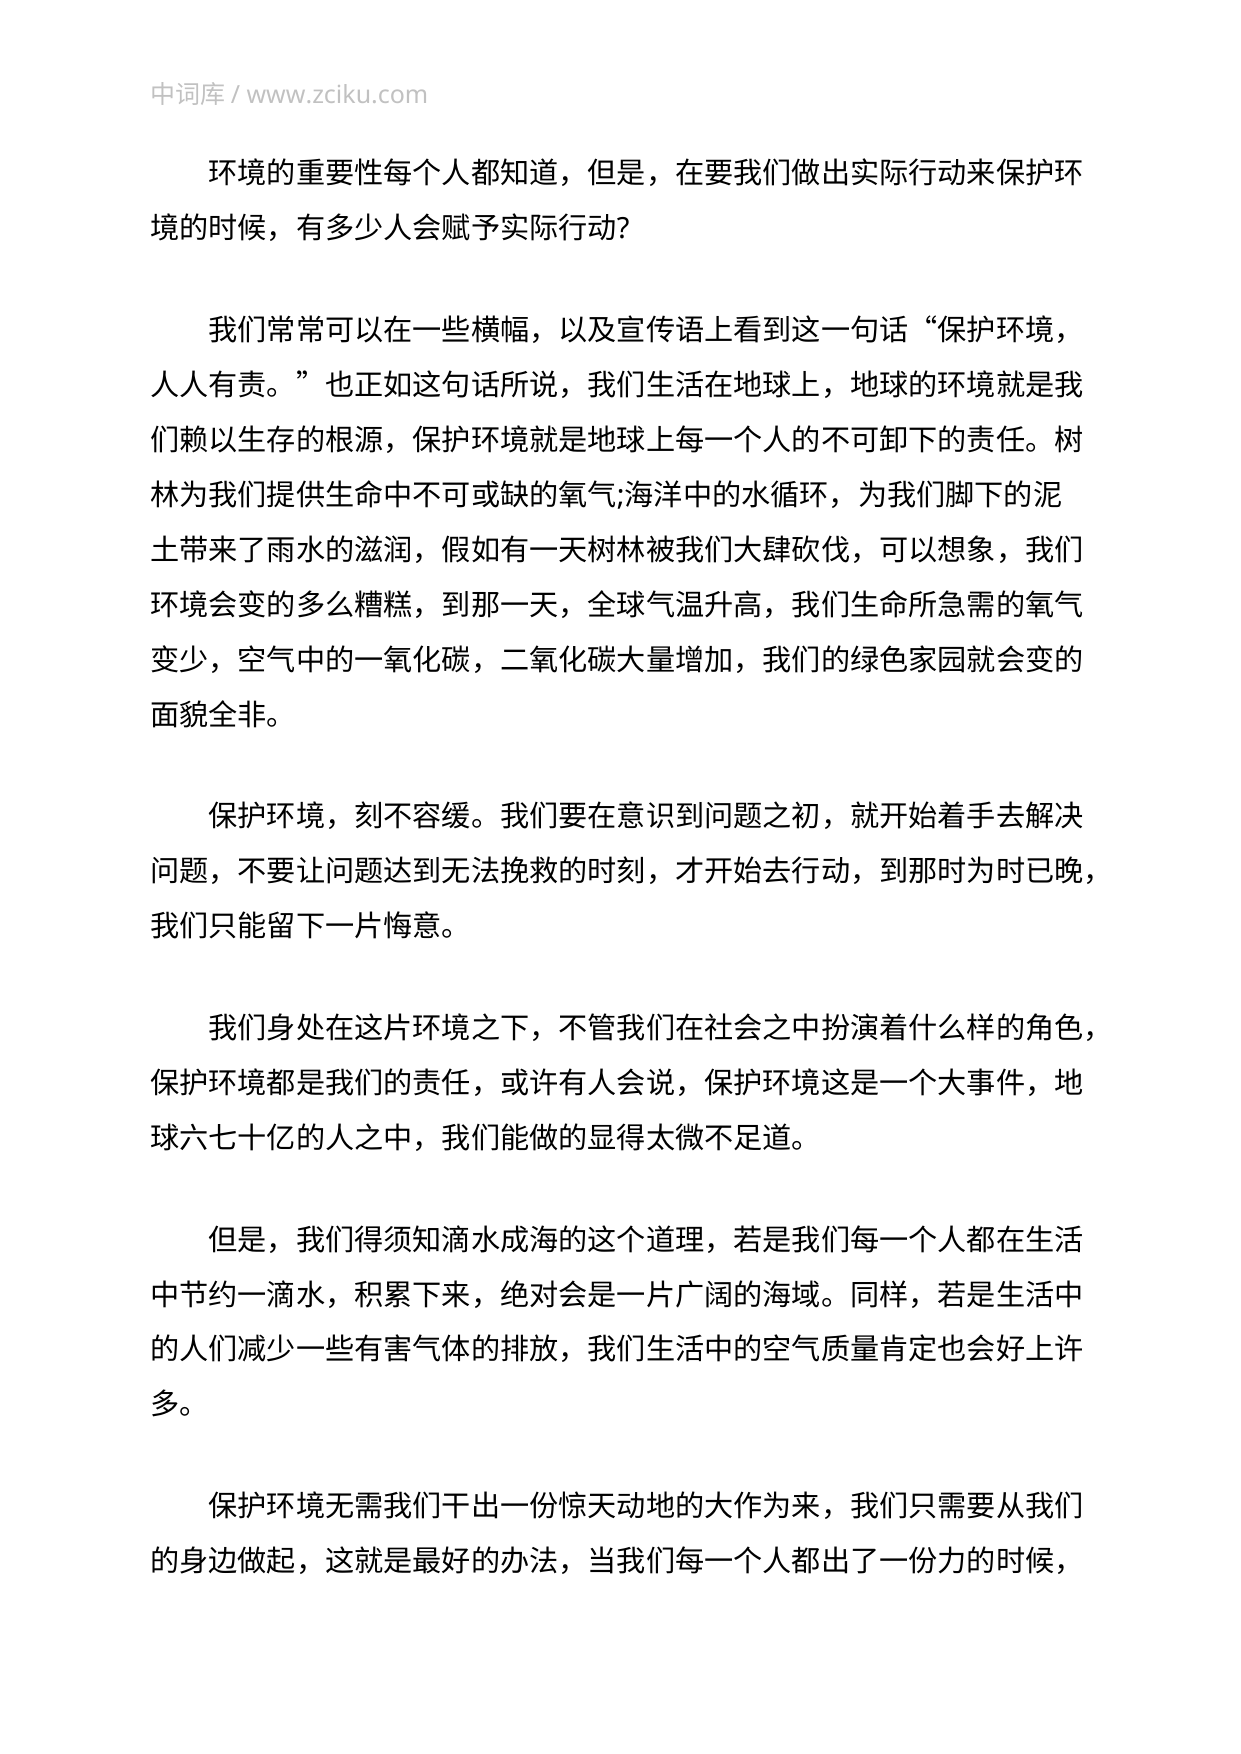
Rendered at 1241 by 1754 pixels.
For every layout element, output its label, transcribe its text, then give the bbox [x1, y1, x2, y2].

text 环境的重要性每个人都知道，但是，在要我们做出实际行动来保护环境的时候，有多少人会赋予实际行动? [150, 150, 1090, 247]
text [150, 1483, 1090, 1580]
text 我们常常可以在一些横幅，以及宣传语上看到这一句话“保护环境，人人有责。”也正如这句话所说，我们生活在地球上，地球的环境就是我们赖以生存的根源，保护环境就是地球上每一个人的不可卸下的责任。树林为我们提供生命中不可或缺的氧气;海洋中的水循环，为我们脚下的泥土带来了雨水的滋润，假如有一天树林被我们大肆砍伐，可以想象，我们环境会变的多么糟糕，到那一天，全球气温升高，我们生命所急需的氧气变少，空气中的一氧化碳，二氧化碳大量增加，我们的绿色家园就会变的面貌全非。 [150, 307, 1090, 733]
text 我们身处在这片环境之下，不管我们在社会之中扮演着什么样的角色，保护环境都是我们的责任，或许有人会说，保护环境这是一个大事件，地球六七十亿的人之中，我们能做的显得太微不足道。 [150, 1004, 1090, 1157]
text 保护环境，刻不容缓。我们要在意识到问题之初，就开始着手去解决问题，不要让问题达到无法挽救的时刻，才开始去行动，到那时为时已晚，我们只能留下一片悔意。 [150, 793, 1090, 945]
text 但是，我们得须知滴水成海的这个道理，若是我们每一个人都在生活中节约一滴水，积累下来，绝对会是一片广阔的海域。同样，若是生活中的人们减少一些有害气体的排放，我们生活中的空气质量肯定也会好上许多。 [150, 1216, 1090, 1423]
